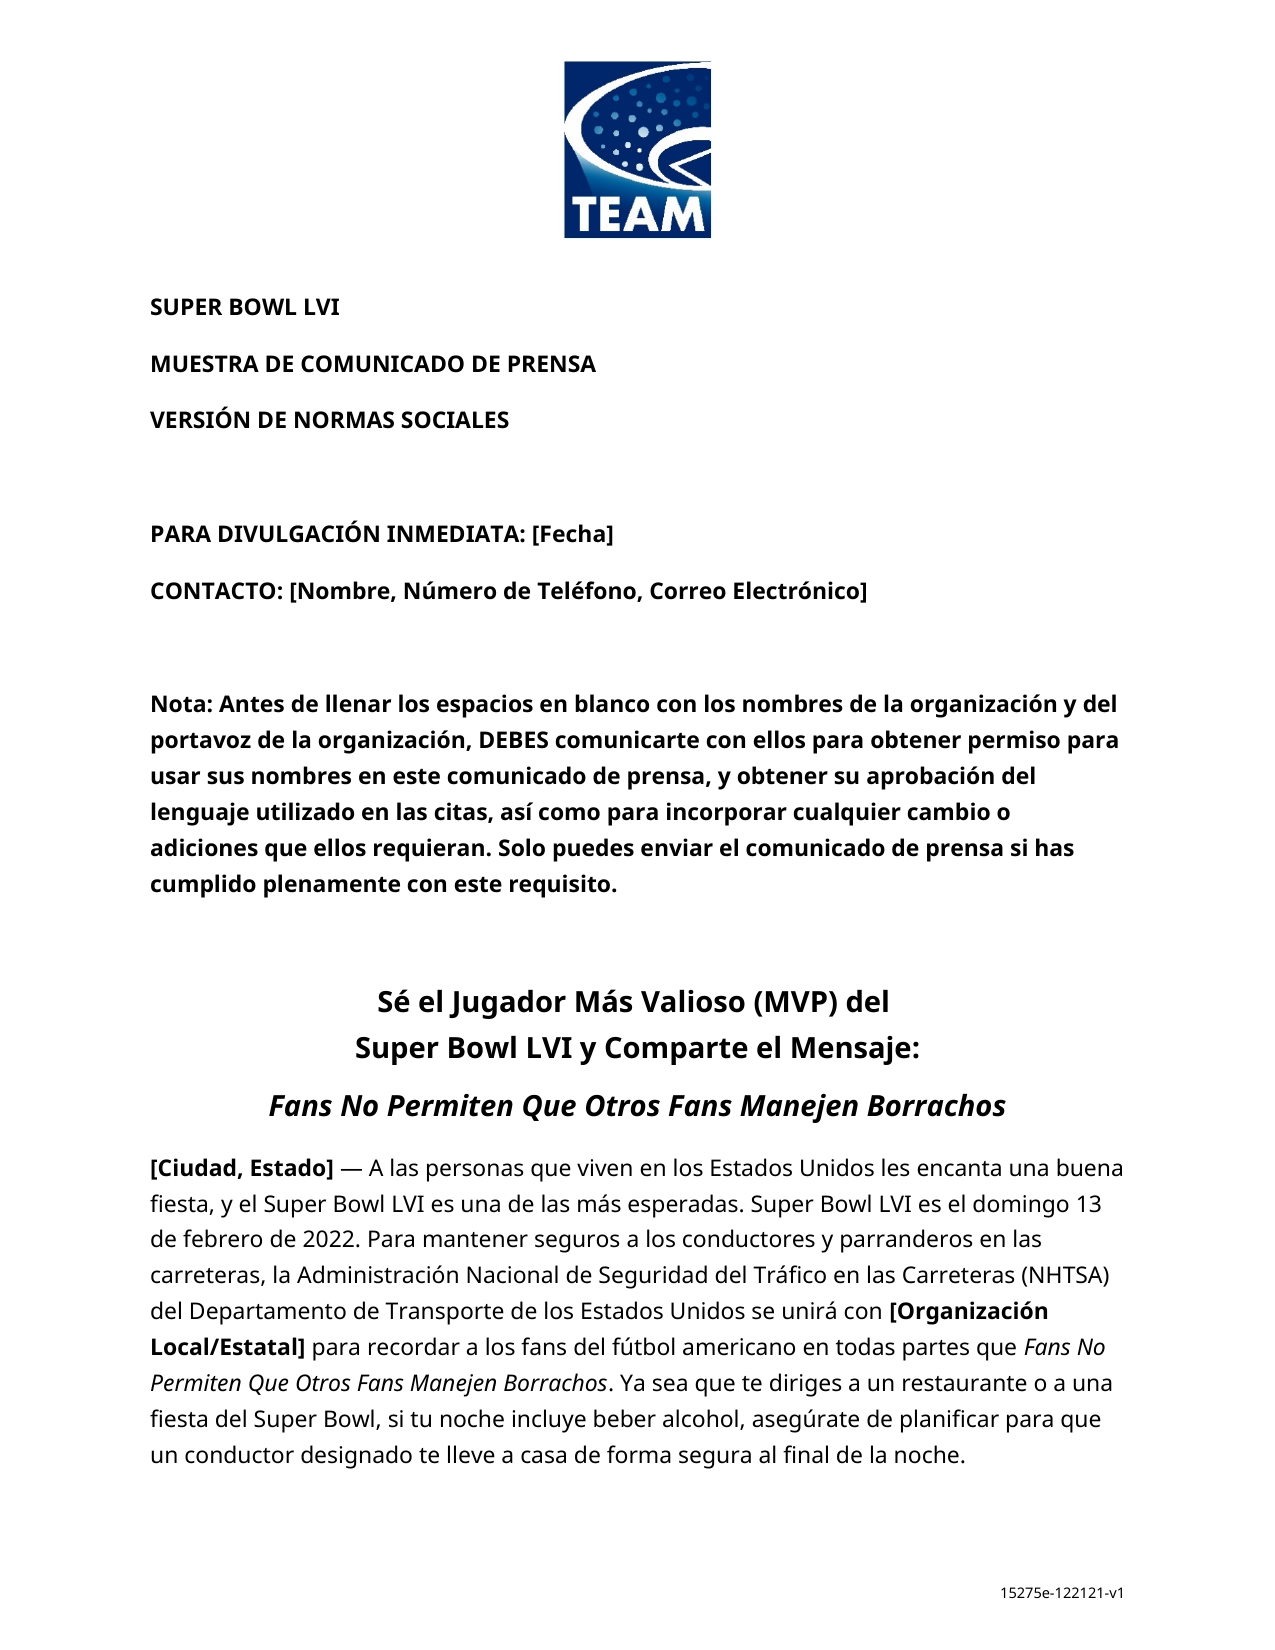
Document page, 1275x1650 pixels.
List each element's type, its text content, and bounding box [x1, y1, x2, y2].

text CONTACTO: [Nombre, Número de Teléfono, Correo Electrónico] [150, 574, 1125, 606]
text SUPER BOWL LVI [150, 291, 1125, 322]
text [Ciudad, Estado] — A las personas que viven en los Estados Unidos les encanta una buena fiesta, y el Super Bowl LVI es una de las más esperadas. Super Bowl LVI es el domingo 13 de febrero de 2022. Para mantener seguros a los conductores y parranderos en las carreteras, la Administración Nacional de Seguridad del Tráfico en las Carreteras (NHTSA) del Departamento de Transporte de los Estados Unidos se unirá con [Organización Local/Estatal] para recordar a los fans del fútbol americano en todas partes que Fans No Permiten Que Otros Fans Manejen Borrachos. Ya sea que te diriges a un restaurante o a una fiesta del Super Bowl, si tu noche incluye beber alcohol, asegúrate de planificar para que un conductor designado te lleve a casa de forma segura al final de la noche. [150, 1152, 1125, 1470]
text PARA DIVULGACIÓN INMEDIATA: [Fecha] [150, 518, 1125, 549]
text Nota: Antes de llenar los espacios en blanco con los nombres de la organización y del portavoz de la organización, DEBES comunicarte con ellos para obtener permiso para usar sus nombres en este comunicado de prensa, y obtener su aprobación del lenguaje utilizado en las citas, así como para incorporar cualquier cambio o adiciones que ellos requieran. Solo puedes enviar el comunicado de prensa si has cumplido plenamente con este requisito. [150, 688, 1125, 899]
subtitle Fans No Permiten Que Otros Fans Manejen Borrachos [150, 1085, 1125, 1125]
picture [562, 60, 713, 240]
subtitle Sé el Jugador Más Valioso (MVP) del Super Bowl LVI y Comparte el Mensaje: [150, 981, 1125, 1067]
text MUESTRA DE COMUNICADO DE PRENSA [150, 347, 1125, 379]
text VERSIÓN DE NORMAS SOCIALES [150, 404, 1125, 436]
